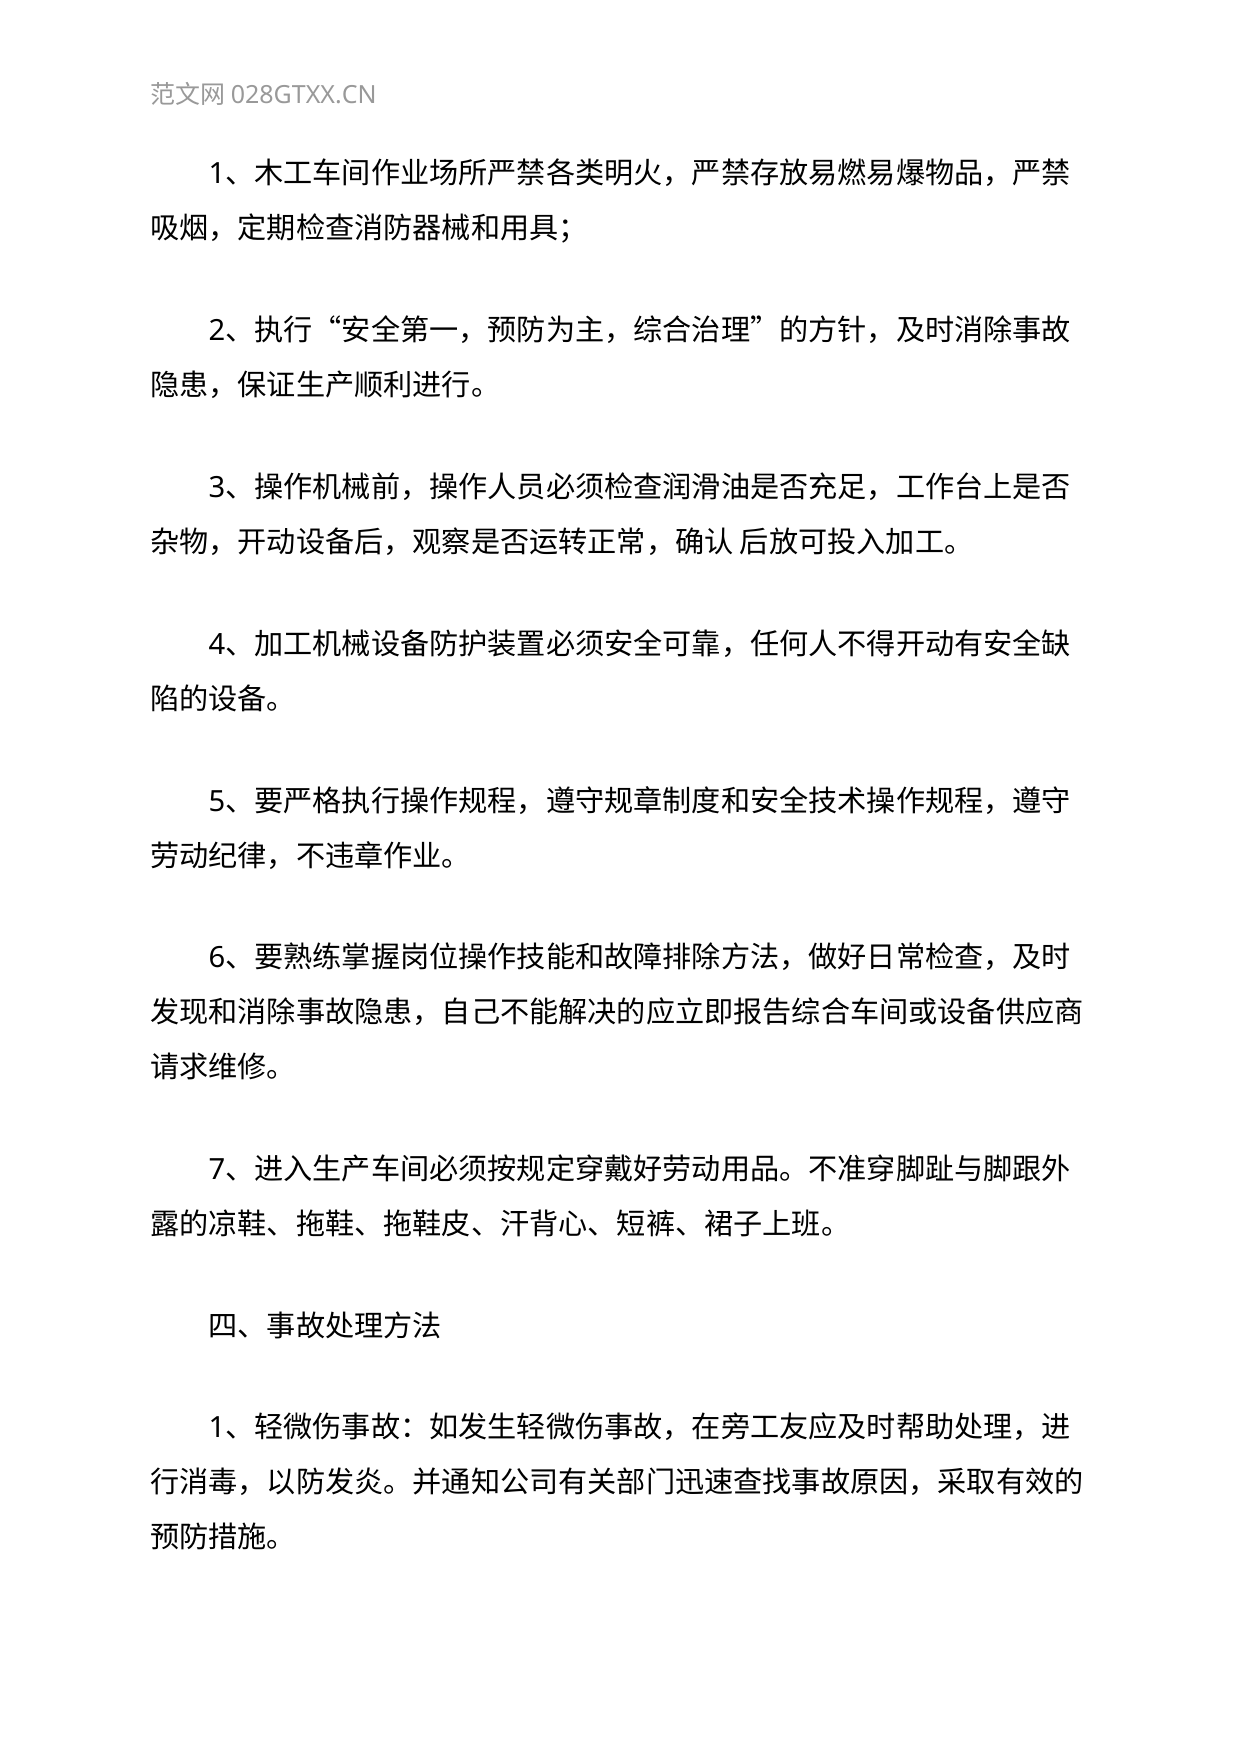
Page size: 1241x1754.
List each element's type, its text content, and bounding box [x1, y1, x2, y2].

text 1、轻微伤事故：如发生轻微伤事故，在旁工友应及时帮助处理，进行消毒，以防发炎。并通知公司有关部门迅速查找事故原因，采取有效的预防措施。 [150, 1404, 1090, 1556]
text 3、操作机械前，操作人员必须检查润滑油是否充足，工作台上是否杂物，开动设备后，观察是否运转正常，确认 后放可投入加工。 [150, 463, 1090, 561]
text 2、执行“安全第一，预防为主，综合治理”的方针，及时消除事故隐患，保证生产顺利进行。 [150, 307, 1090, 404]
text 四、事故处理方法 [150, 1302, 1090, 1344]
text 7、进入生产车间必须按规定穿戴好劳动用品。不准穿脚趾与脚跟外露的凉鞋、拖鞋、拖鞋皮、汗背心、短裤、裙子上班。 [150, 1146, 1090, 1243]
text 5、要严格执行操作规程，遵守规章制度和安全技术操作规程，遵守劳动纪律，不违章作业。 [150, 777, 1090, 874]
text 1、木工车间作业场所严禁各类明火，严禁存放易燃易爆物品，严禁吸烟，定期检查消防器械和用具； [150, 150, 1090, 247]
text 6、要熟练掌握岗位操作技能和故障排除方法，做好日常检查，及时发现和消除事故隐患，自己不能解决的应立即报告综合车间或设备供应商请求维修。 [150, 934, 1090, 1086]
text 4、加工机械设备防护装置必须安全可靠，任何人不得开动有安全缺陷的设备。 [150, 620, 1090, 718]
